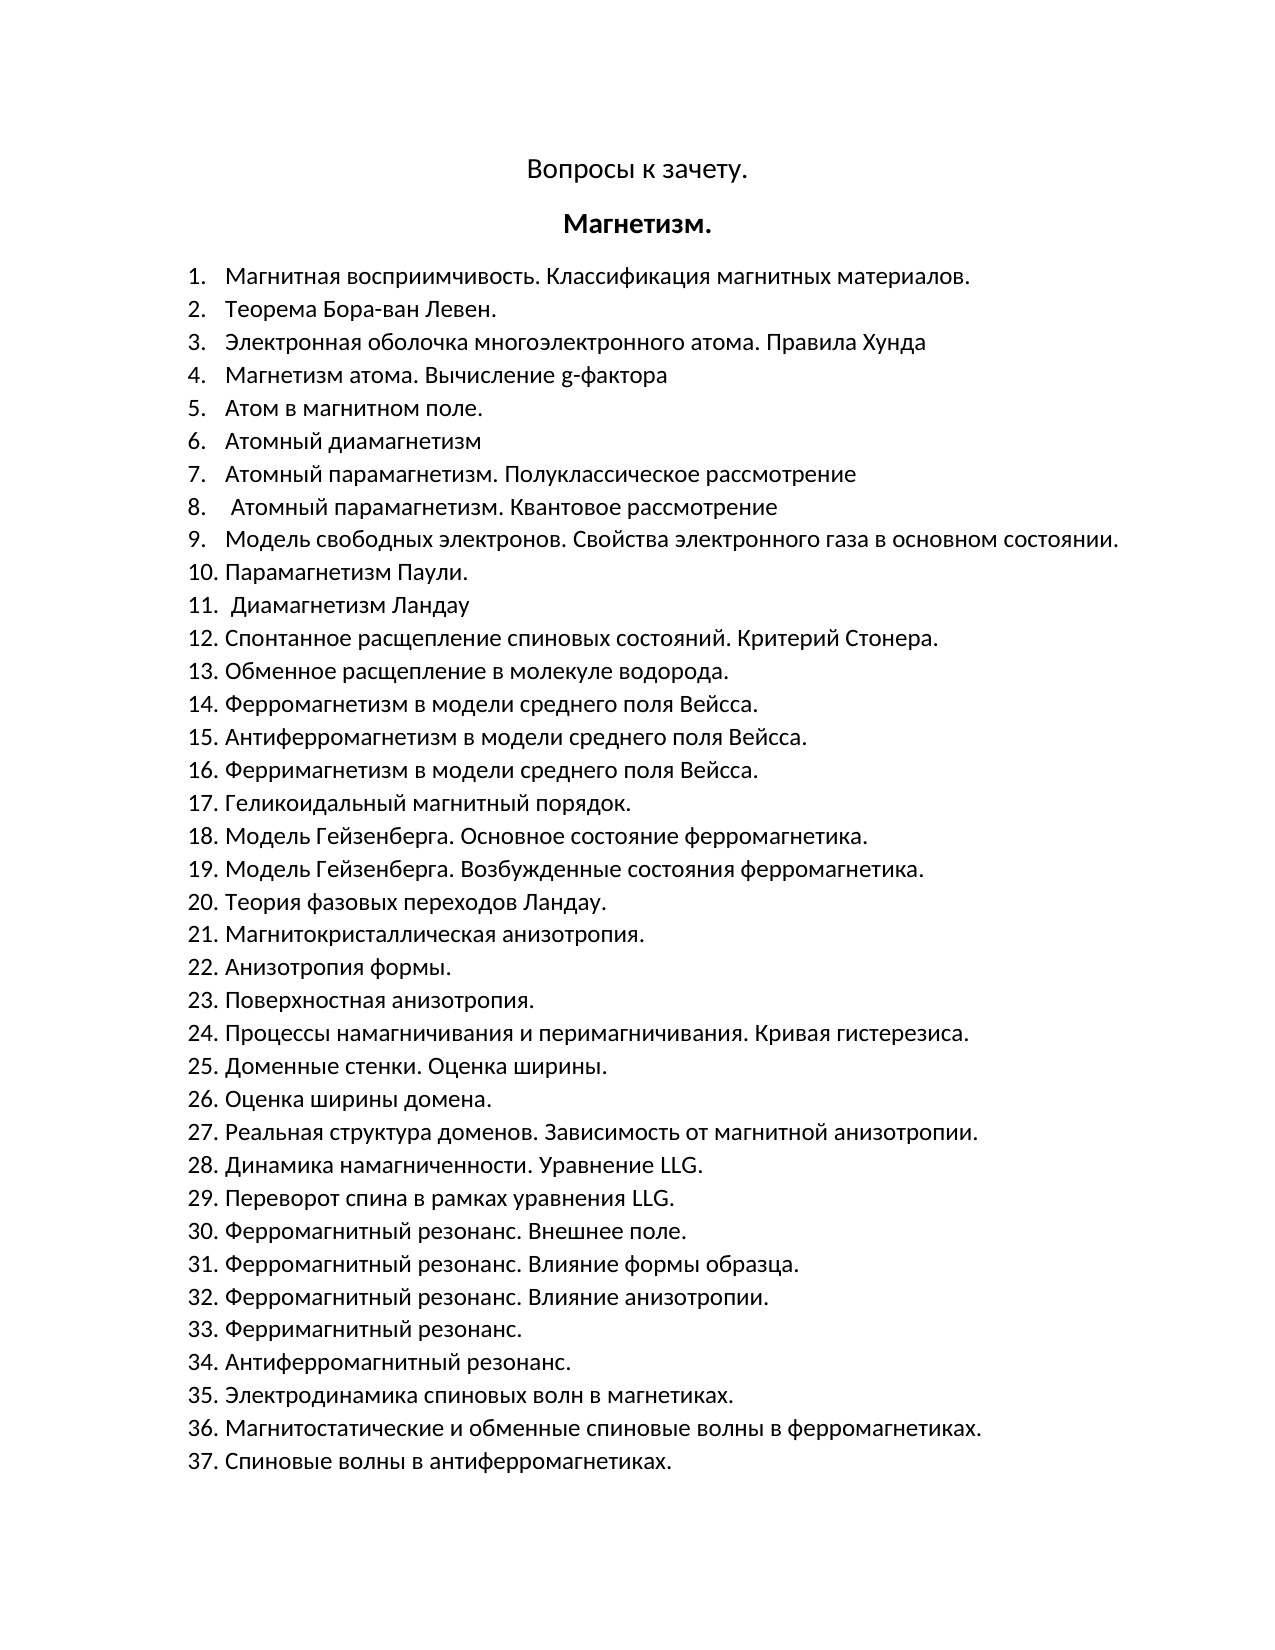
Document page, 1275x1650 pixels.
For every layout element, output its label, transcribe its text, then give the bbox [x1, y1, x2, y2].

list Модель Гейзенберга. Основное состояние ферромагнетика. [187, 820, 1125, 850]
list Переворот спина в рамках уравнения LLG. [187, 1182, 1125, 1212]
list Поверхностная анизотропия. [187, 984, 1125, 1015]
list Модель Гейзенберга. Возбужденные состояния ферромагнетика. [187, 853, 1125, 883]
list Ферримагнетизм в модели среднего поля Вейсса. [187, 754, 1125, 784]
list Атом в магнитном поле. [187, 392, 1125, 422]
text Вопросы к зачету. [150, 150, 1125, 186]
list Динамика намагниченности. Уравнение LLG. [187, 1149, 1125, 1179]
list Парамагнетизм Паули. [187, 556, 1125, 587]
list Атомный парамагнетизм. Полуклассическое рассмотрение [187, 458, 1125, 488]
list Магнитная восприимчивость. Классификация магнитных материалов. [187, 260, 1125, 291]
list Реальная структура доменов. Зависимость от магнитной анизотропии. [187, 1116, 1125, 1147]
list Магнетизм атома. Вычисление g-фактора [187, 359, 1125, 389]
list Геликоидальный магнитный порядок. [187, 787, 1125, 817]
list Атомный диамагнетизм [187, 425, 1125, 455]
list Теория фазовых переходов Ландау. [187, 886, 1125, 916]
list Ферромагнитный резонанс. Внешнее поле. [187, 1215, 1125, 1245]
text Магнетизм. [150, 205, 1125, 241]
list Оценка ширины домена. [187, 1083, 1125, 1114]
list Модель свободных электронов. Свойства электронного газа в основном состоянии. [187, 523, 1125, 554]
list Обменное расщепление в молекуле водорода. [187, 655, 1125, 686]
list Доменные стенки. Оценка ширины. [187, 1050, 1125, 1081]
list Диамагнетизм Ландау [187, 589, 1125, 620]
list Антиферромагнитный резонанс. [187, 1346, 1125, 1377]
list Магнитокристаллическая анизотропия. [187, 918, 1125, 949]
list Теорема Бора-ван Левен. [187, 293, 1125, 324]
list Ферромагнитный резонанс. Влияние анизотропии. [187, 1281, 1125, 1311]
list Ферримагнитный резонанс. [187, 1313, 1125, 1344]
list Ферромагнитный резонанс. Влияние формы образца. [187, 1248, 1125, 1278]
list Процессы намагничивания и перимагничивания. Кривая гистерезиса. [187, 1017, 1125, 1048]
list Спиновые волны в антиферромагнетиках. [187, 1445, 1125, 1476]
list Ферромагнетизм в модели среднего поля Вейсса. [187, 688, 1125, 719]
list Спонтанное расщепление спиновых состояний. Критерий Стонера. [187, 622, 1125, 653]
list Анизотропия формы. [187, 951, 1125, 982]
list Электронная оболочка многоэлектронного атома. Правила Хунда [187, 326, 1125, 357]
list Магнитостатические и обменные спиновые волны в ферромагнетиках. [187, 1412, 1125, 1443]
list Электродинамика спиновых волн в магнетиках. [187, 1379, 1125, 1410]
list Антиферромагнетизм в модели среднего поля Вейсса. [187, 721, 1125, 752]
list Атомный парамагнетизм. Квантовое рассмотрение [187, 491, 1125, 521]
